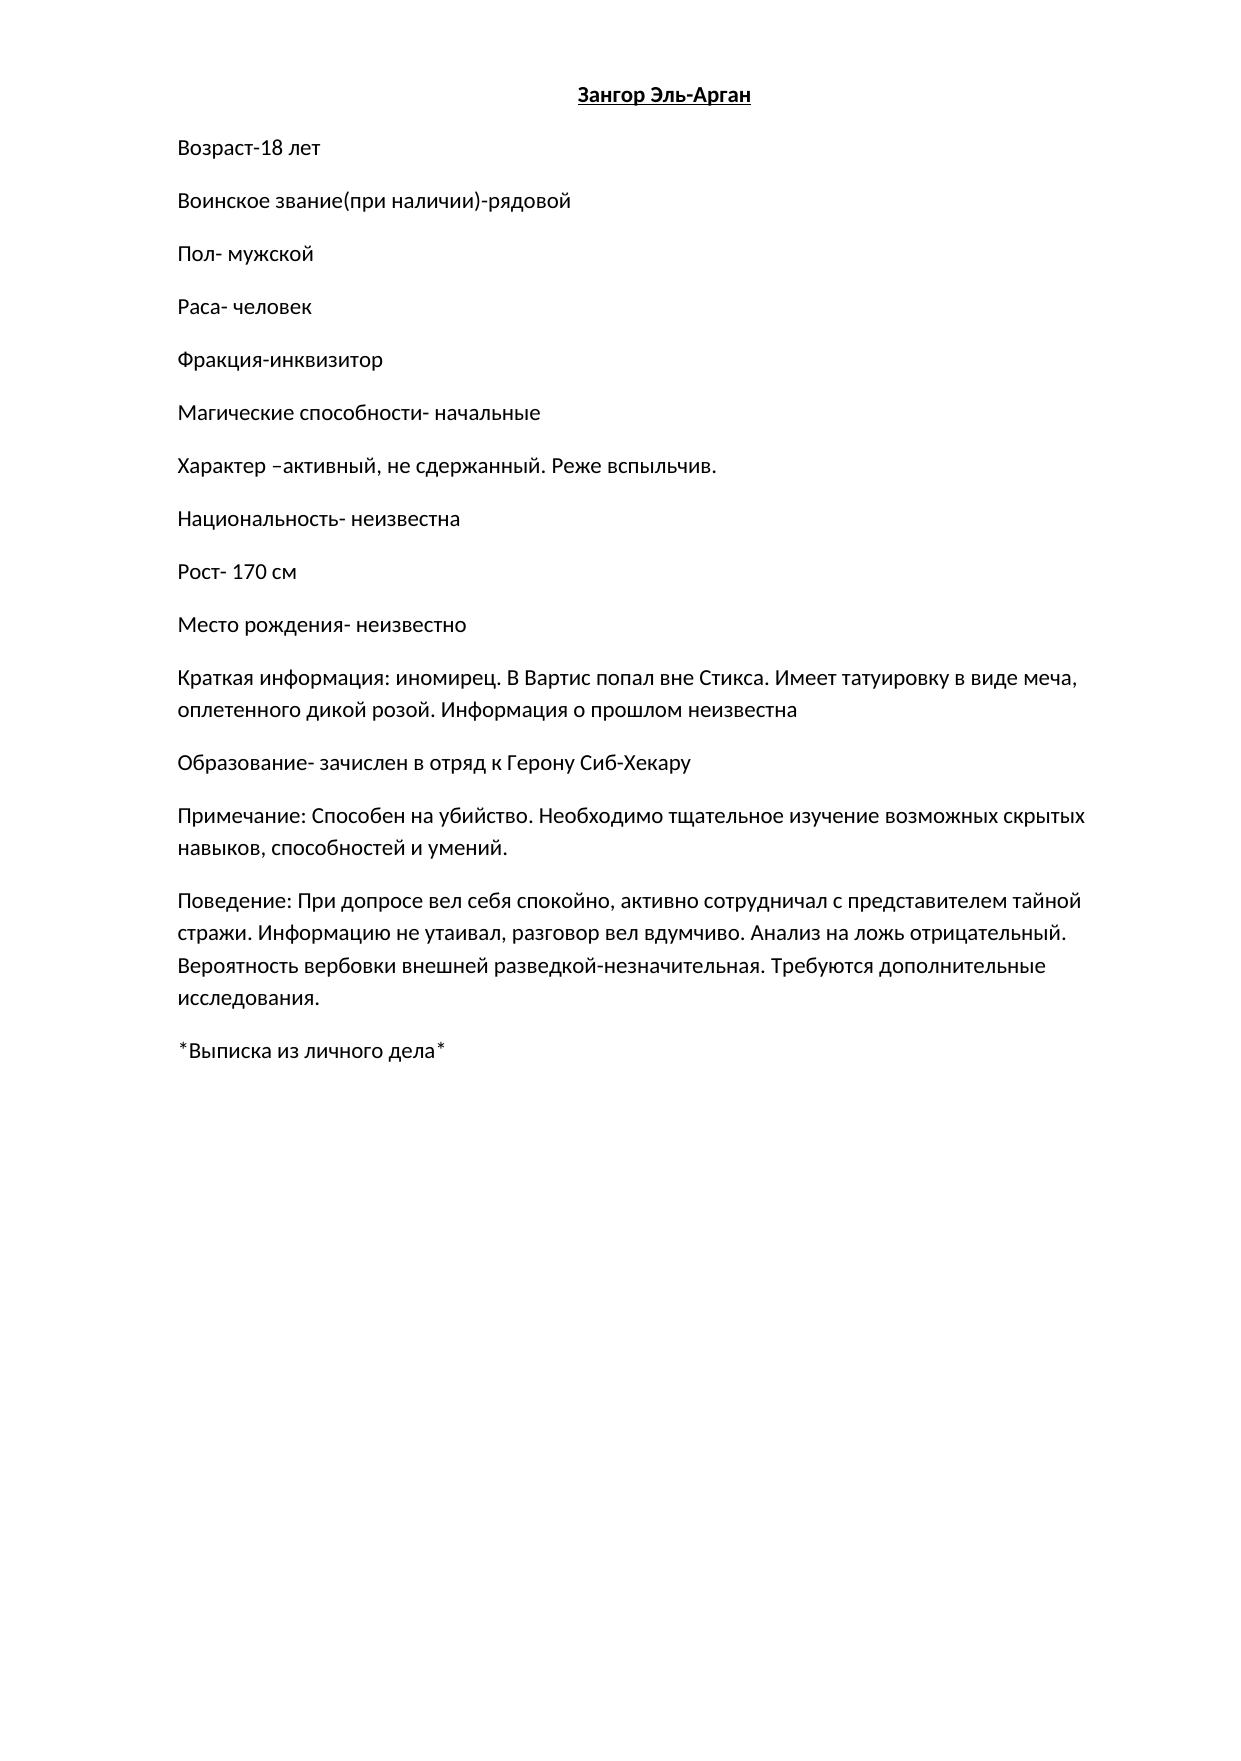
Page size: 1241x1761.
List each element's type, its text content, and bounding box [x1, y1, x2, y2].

text Зангор Эль-Арган [177, 80, 1152, 108]
text *Выписка из личного дела* [177, 1036, 1152, 1064]
text Национальность- неизвестна [177, 504, 1152, 532]
text Магические способности- начальные [177, 398, 1152, 426]
text Фракция-инквизитор [177, 345, 1152, 373]
text Пол- мужской [177, 239, 1152, 267]
text Краткая информация: иномирец. В Вартис попал вне Стикса. Имеет татуировку в виде меча, оплетенного дикой розой. Информация о прошлом неизвестна [177, 663, 1152, 723]
text Возраст-18 лет [177, 133, 1152, 161]
text Примечание: Способен на убийство. Необходимо тщательное изучение возможных скрытых навыков, способностей и умений. [177, 801, 1152, 861]
text Характер –активный, не сдержанный. Реже вспыльчив. [177, 451, 1152, 479]
text Поведение: При допросе вел себя спокойно, активно сотрудничал с представителем тайной стражи. Информацию не утаивал, разговор вел вдумчиво. Анализ на ложь отрицательный. Вероятность вербовки внешней разведкой-незначительная. Требуются дополнительные исследования. [177, 886, 1152, 1011]
text Образование- зачислен в отряд к Герону Сиб-Хекару [177, 748, 1152, 776]
text Рост- 170 см [177, 557, 1152, 585]
text Место рождения- неизвестно [177, 610, 1152, 638]
text Воинское звание(при наличии)-рядовой [177, 186, 1152, 214]
text Раса- человек [177, 292, 1152, 320]
